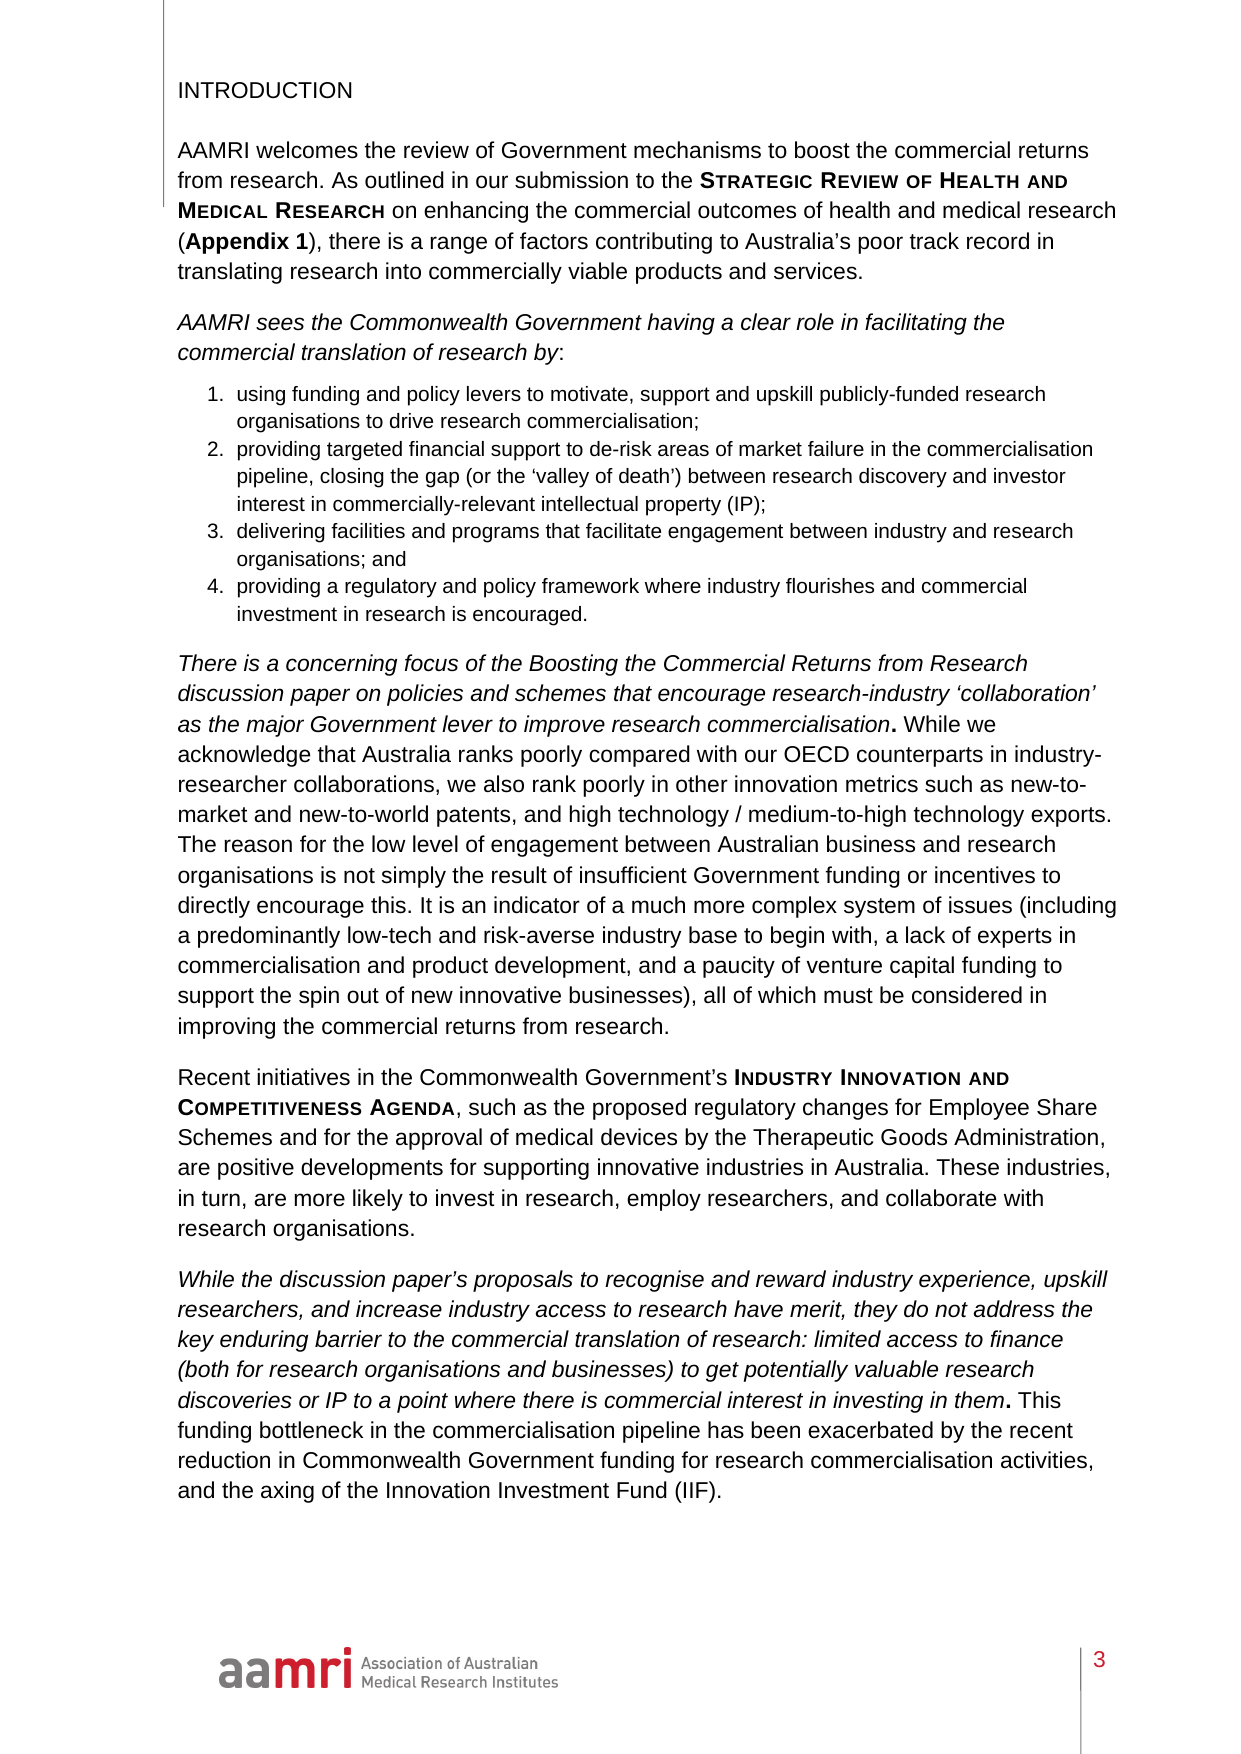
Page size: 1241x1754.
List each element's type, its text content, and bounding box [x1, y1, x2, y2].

list delivering facilities and programs that facilitate engagement between industry and research organisations; and [207, 519, 1122, 571]
picture [218, 1647, 558, 1688]
text AAMRI sees the Commonwealth Government having a clear role in facilitating the commercial translation of research by: [177, 309, 1122, 366]
list providing targeted financial support to de-risk areas of market failure in the commercialisation pipeline, closing the gap (or the ‘valley of death’) between research discovery and investor interest in commercially-relevant intellectual property (IP); [207, 437, 1122, 516]
list using funding and policy levers to motivate, support and upskill publicly-funded research organisations to drive research commercialisation; [207, 382, 1122, 433]
list providing a regulatory and policy framework where industry flourishes and commercial investment in research is encouraged. [207, 574, 1122, 626]
text While the discussion paper’s proposals to recognise and reward industry experience, upskill researchers, and increase industry access to research have merit, they do not address the key enduring barrier to the commercial translation of research: limited access to finance (both for research organisations and businesses) to get potentially valuable research discoveries or IP to a point where there is commercial interest in investing in them. This funding bottleneck in the commercialisation pipeline has been exacerbated by the recent reduction in Commonwealth Government funding for research commercialisation activities, and the axing of the Innovation Investment Fund (IIF). [177, 1266, 1122, 1504]
list AAMRI welcomes the review of Government mechanisms to boost the commercial returns from research. As outlined in our submission to the Strategic Review of Health and Medical Research on enhancing the commercial outcomes of health and medical research (Appendix 1), there is a range of factors contributing to Australia’s poor track record in translating research into commercially viable products and services. [177, 137, 1122, 284]
text There is a concerning focus of the Boosting the Commercial Returns from Research discussion paper on policies and schemes that encourage research-industry ‘collaboration’ as the major Government lever to improve research commercialisation. While we acknowledge that Australia ranks poorly compared with our OECD counterparts in industry-researcher collaborations, we also rank poorly in other innovation metrics such as new-to-market and new-to-world patents, and high technology / medium-to-high technology exports. The reason for the low level of engagement between Australian business and research organisations is not simply the result of insufficient Government funding or incentives to directly encourage this. It is an indicator of a much more complex system of issues (including a predominantly low-tech and risk-averse industry base to begin with, a lack of experts in commercialisation and product development, and a paucity of venture capital funding to support the spin out of new innovative businesses), all of which must be considered in improving the commercial returns from research. [177, 650, 1122, 1039]
text Recent initiatives in the Commonwealth Government’s Industry Innovation and Competitiveness Agenda, such as the proposed regulatory changes for Employee Share Schemes and for the approval of medical devices by the Therapeutic Goods Administration, are positive developments for supporting innovative industries in Australia. These industries, in turn, are more likely to invest in research, employ researchers, and collaborate with research organisations. [177, 1064, 1122, 1241]
